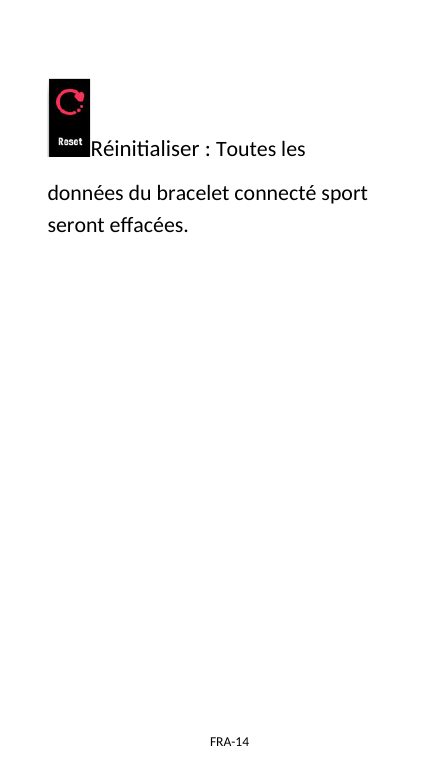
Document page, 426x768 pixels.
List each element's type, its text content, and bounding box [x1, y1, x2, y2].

text Réinitialiser : Toutes les données du bracelet connecté sport seront effacées. [47, 78, 378, 241]
picture [47, 78, 91, 157]
